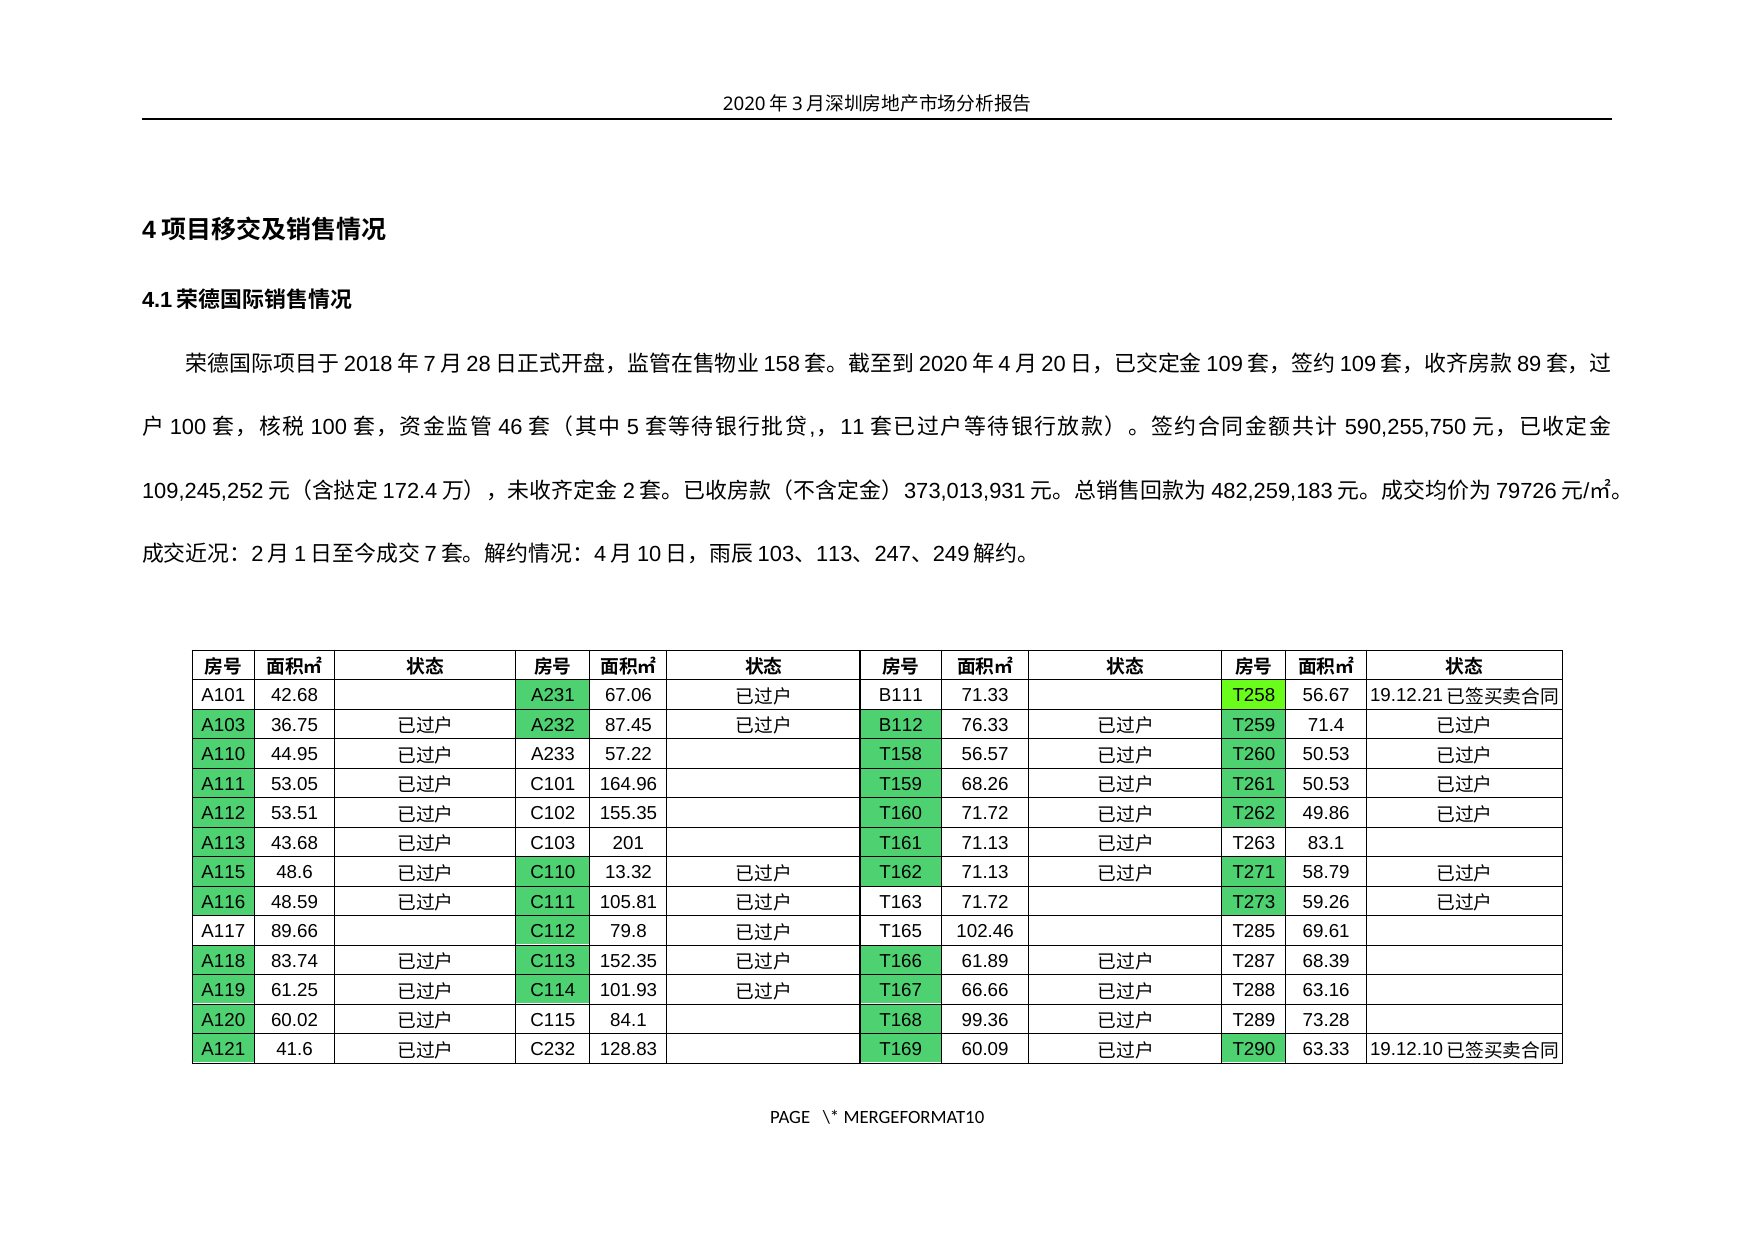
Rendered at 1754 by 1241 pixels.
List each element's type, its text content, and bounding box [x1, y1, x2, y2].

table_cell 已过户 [335, 946, 515, 974]
table_cell 61.25 [255, 975, 334, 1003]
table_cell 已过户 [1029, 975, 1221, 1003]
table_cell 73.28 [1286, 1005, 1366, 1033]
table_cell [667, 739, 859, 768]
table_cell T159 [861, 769, 941, 797]
table_cell A111 [193, 769, 254, 797]
table_cell [335, 916, 515, 944]
table_cell 已过户 [335, 887, 515, 915]
table_cell 63.16 [1286, 975, 1366, 1003]
table_cell 44.95 [255, 739, 334, 768]
table_cell 71.33 [942, 680, 1028, 709]
table_cell 已过户 [1367, 769, 1562, 797]
table_cell C112 [516, 916, 589, 944]
table_cell 已过户 [1029, 946, 1221, 974]
table_cell T287 [1222, 946, 1285, 974]
table_cell C114 [516, 975, 589, 1003]
table_cell [1367, 1005, 1562, 1033]
table_cell [335, 680, 515, 709]
table_cell A121 [193, 1034, 254, 1062]
table_cell 79.8 [590, 916, 666, 944]
table_cell 152.35 [590, 946, 666, 974]
table_cell [667, 798, 859, 827]
table_cell [667, 1034, 859, 1062]
table_cell 61.89 [942, 946, 1028, 974]
table_cell T260 [1222, 739, 1285, 768]
table_cell A118 [193, 946, 254, 974]
table_cell T289 [1222, 1005, 1285, 1033]
table_cell 71.13 [942, 828, 1028, 856]
table_cell 56.57 [942, 739, 1028, 768]
text 荣德国际项目于2018年7月28日正式开盘，监管在售物业158套。截至到2020年4月20日，已交定金109套，签约109套，收齐房款89套，过户100套，核税100套，资金监管46套（其中5套等待银行批贷,，11套已过户等待银行放款）。签约合同金额共计590,255,750元，已收定金109,245,252元（含挞定172.4万），未收齐定金2套。已收房款（不含定金）373,013,931元。总销售回款为482,259,183元。成交均价为79726元/㎡。成交近况：2月1日至今成交7套。解约情况：4月10日，雨辰103、113、247、249解约。 [142, 346, 1612, 568]
title 4项目移交及销售情况 [142, 208, 1612, 246]
table_cell T169 [861, 1034, 941, 1062]
table_cell 已过户 [1367, 798, 1562, 827]
table_cell 已过户 [667, 710, 859, 738]
table_cell [667, 769, 859, 797]
table_cell [1029, 887, 1221, 915]
table_cell 71.72 [942, 798, 1028, 827]
table_cell [1029, 916, 1221, 944]
table_cell 已过户 [1029, 1034, 1221, 1062]
table_cell T261 [1222, 769, 1285, 797]
table_cell T162 [861, 857, 941, 886]
table_cell 已过户 [335, 710, 515, 738]
table_cell C113 [516, 946, 589, 974]
table_cell C102 [516, 798, 589, 827]
table_header 房号 [193, 651, 254, 679]
table_cell C103 [516, 828, 589, 856]
table_cell 53.51 [255, 798, 334, 827]
table_cell T166 [861, 946, 941, 974]
table_cell 71.72 [942, 887, 1028, 915]
table_cell 已过户 [667, 857, 859, 886]
table_cell C115 [516, 1005, 589, 1033]
table_cell 53.05 [255, 769, 334, 797]
table_cell 68.39 [1286, 946, 1366, 974]
table_cell A232 [516, 710, 589, 738]
table_cell 已过户 [667, 916, 859, 944]
table_cell 105.81 [590, 887, 666, 915]
table_cell 58.79 [1286, 857, 1366, 886]
table_cell 已过户 [1367, 710, 1562, 738]
table_cell T271 [1222, 857, 1285, 886]
table_cell 67.06 [590, 680, 666, 709]
table_cell T285 [1222, 916, 1285, 944]
table_cell T161 [861, 828, 941, 856]
table_cell A101 [193, 680, 254, 709]
table_cell T158 [861, 739, 941, 768]
table_cell A117 [193, 916, 254, 944]
table_cell [1367, 946, 1562, 974]
table_cell 155.35 [590, 798, 666, 827]
table_cell A120 [193, 1005, 254, 1033]
table_cell 49.86 [1286, 798, 1366, 827]
table_cell 13.32 [590, 857, 666, 886]
table_header 房号 [861, 651, 941, 679]
table_cell 已过户 [335, 857, 515, 886]
table_header 面积㎡ [255, 651, 334, 679]
table_cell B111 [861, 680, 941, 709]
table_cell B112 [861, 710, 941, 738]
table_cell T290 [1222, 1034, 1285, 1062]
table_cell 已过户 [1367, 739, 1562, 768]
table_cell 99.36 [942, 1005, 1028, 1033]
table_cell 76.33 [942, 710, 1028, 738]
table_cell 60.02 [255, 1005, 334, 1033]
table_cell A115 [193, 857, 254, 886]
table_cell 已过户 [667, 975, 859, 1003]
table_cell 128.83 [590, 1034, 666, 1062]
table_cell A116 [193, 887, 254, 915]
table_cell [667, 828, 859, 856]
table_cell T262 [1222, 798, 1285, 827]
table_cell A110 [193, 739, 254, 768]
table_cell 56.67 [1286, 680, 1366, 709]
table_header 房号 [516, 651, 589, 679]
table_header 面积㎡ [1286, 651, 1366, 679]
table_cell 66.66 [942, 975, 1028, 1003]
table_header 状态 [1367, 651, 1562, 679]
table_cell [1029, 680, 1221, 709]
table_cell 已过户 [667, 887, 859, 915]
table_cell C110 [516, 857, 589, 886]
table_cell 已过户 [335, 1005, 515, 1033]
table_cell 42.68 [255, 680, 334, 709]
table_cell 已过户 [335, 975, 515, 1003]
table_cell 19.12.21已签买卖合同 [1367, 680, 1562, 709]
table_cell 63.33 [1286, 1034, 1366, 1062]
table_cell T167 [861, 975, 941, 1003]
table_cell 43.68 [255, 828, 334, 856]
table_cell [667, 1005, 859, 1033]
table_cell 已过户 [1029, 769, 1221, 797]
title 4.1荣德国际销售情况 [142, 277, 1612, 315]
table_cell 201 [590, 828, 666, 856]
table_cell T163 [861, 887, 941, 915]
table_cell 41.6 [255, 1034, 334, 1062]
table_cell 已过户 [335, 769, 515, 797]
table_cell C101 [516, 769, 589, 797]
table_cell [1367, 916, 1562, 944]
table_cell 101.93 [590, 975, 666, 1003]
table_cell 48.59 [255, 887, 334, 915]
table_cell A112 [193, 798, 254, 827]
table_header 状态 [1029, 651, 1221, 679]
table_cell 已过户 [1367, 887, 1562, 915]
table_cell 已过户 [335, 1034, 515, 1062]
table_header 面积㎡ [942, 651, 1028, 679]
table_cell 48.6 [255, 857, 334, 886]
table_cell A103 [193, 710, 254, 738]
table_cell A233 [516, 739, 589, 768]
table_cell 已过户 [1029, 710, 1221, 738]
table_header 房号 [1222, 651, 1285, 679]
table_cell 57.22 [590, 739, 666, 768]
table_cell T165 [861, 916, 941, 944]
table_cell 83.1 [1286, 828, 1366, 856]
table_cell 已过户 [1029, 828, 1221, 856]
table_cell 89.66 [255, 916, 334, 944]
table_cell T263 [1222, 828, 1285, 856]
table_cell 已过户 [667, 946, 859, 974]
table_cell 87.45 [590, 710, 666, 738]
table_cell T160 [861, 798, 941, 827]
table_header 状态 [667, 651, 859, 679]
table_cell 84.1 [590, 1005, 666, 1033]
table_cell A231 [516, 680, 589, 709]
table_cell 已过户 [1029, 739, 1221, 768]
table_cell 已过户 [335, 798, 515, 827]
table_cell T168 [861, 1005, 941, 1033]
table_cell T288 [1222, 975, 1285, 1003]
table_cell 69.61 [1286, 916, 1366, 944]
table_cell 60.09 [942, 1034, 1028, 1062]
table_cell 已过户 [1367, 857, 1562, 886]
table_cell 68.26 [942, 769, 1028, 797]
table_cell 已过户 [1029, 857, 1221, 886]
table_cell T259 [1222, 710, 1285, 738]
table_cell [1367, 828, 1562, 856]
table_cell 71.13 [942, 857, 1028, 886]
table_cell 50.53 [1286, 769, 1366, 797]
table_cell 已过户 [335, 739, 515, 768]
table_cell 71.4 [1286, 710, 1366, 738]
table_cell C111 [516, 887, 589, 915]
table_cell 已过户 [1029, 1005, 1221, 1033]
table_cell 36.75 [255, 710, 334, 738]
table_cell C232 [516, 1034, 589, 1062]
table_cell 19.12.10已签买卖合同 [1367, 1034, 1562, 1062]
table_cell T273 [1222, 887, 1285, 915]
table_cell 102.46 [942, 916, 1028, 944]
table_cell 已过户 [335, 828, 515, 856]
table_cell A113 [193, 828, 254, 856]
table_header 状态 [335, 651, 515, 679]
table_cell 59.26 [1286, 887, 1366, 915]
table_cell A119 [193, 975, 254, 1003]
table_cell 83.74 [255, 946, 334, 974]
table_header 面积㎡ [590, 651, 666, 679]
table_cell 已过户 [1029, 798, 1221, 827]
table_cell T258 [1222, 680, 1285, 709]
table_cell 已过户 [667, 680, 859, 709]
table_cell 50.53 [1286, 739, 1366, 768]
table_cell 164.96 [590, 769, 666, 797]
table_cell [1367, 975, 1562, 1003]
